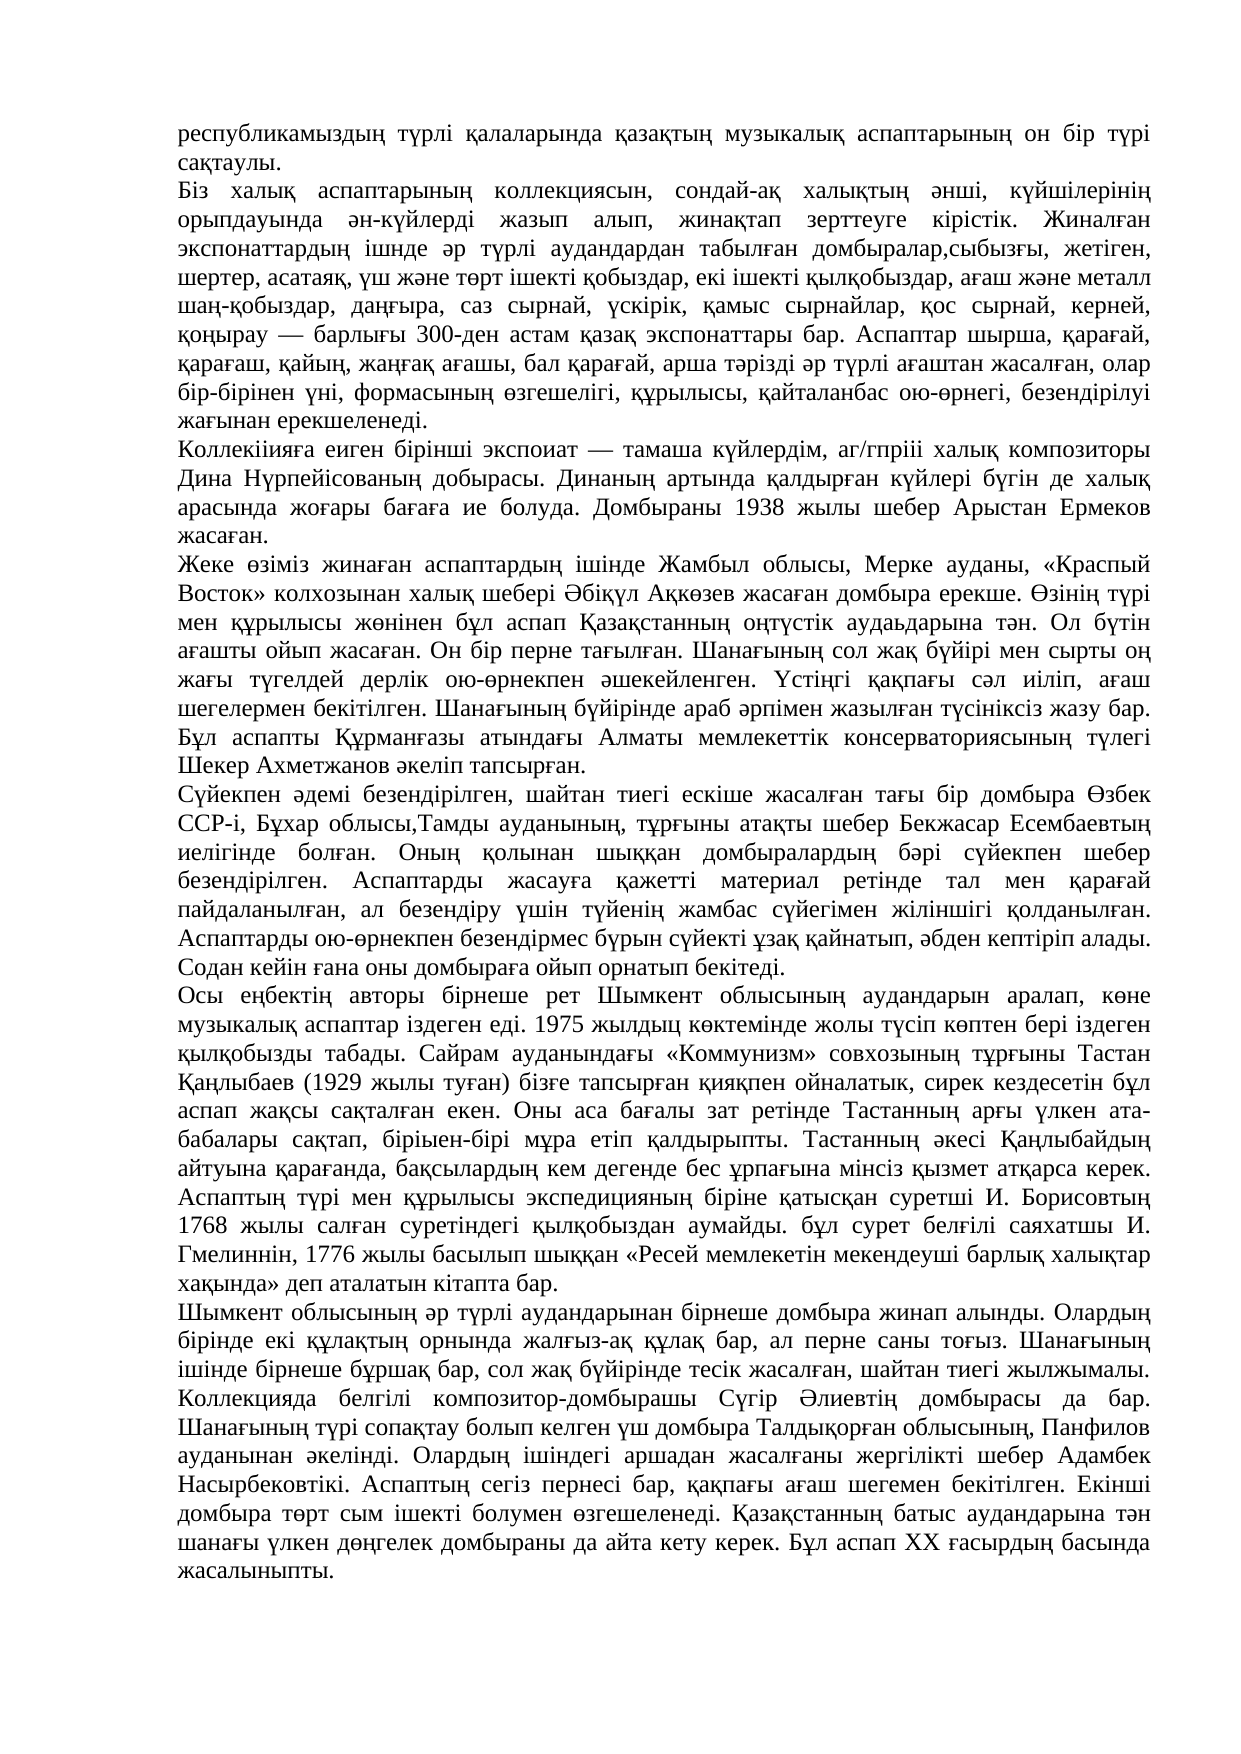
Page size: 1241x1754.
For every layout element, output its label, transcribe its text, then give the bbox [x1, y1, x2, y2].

text Біз халық аспаптарының коллекциясын, сондай-ақ халықтың әнші, күйшілерінің орыпдауында ән-күйлерді жазып алып, жинақтап зерттеуге кірістік. Жиналған экспонаттардың ішнде әр түрлі аудандардан табылған домбыралар,сыбызғы, жетіген, шертер, асатаяқ, үш және төрт ішекті қобыздар, екі ішекті қылқобыздар, ағаш және металл шаң-қобыздар, даңғыра, саз сырнай, үскірік, қамыс сырнайлар, қос сырнай, керней, қоңырау — барлығы 300-ден астам қазақ экспонаттары бар. Аспаптар шырша, қарағай, қарағаш, қайың, жаңғақ ағашы, бал қарағай, арша тәрізді әр түрлі ағаштан жасалған, олар бір-бірінен үні, формасының өзгешелігі, құрылысы, қайталанбас ою-өрнегі, безендірілуі жағынан ерекшеленеді. [177, 176, 1152, 434]
text Осы еңбектің авторы бірнеше рет Шымкент облысының аудандарын аралап, көне музыкалық аспаптар іздеген еді. 1975 жылдыц көктемінде жолы түсіп көптен бері іздеген қылқобызды табады. Сайрам ауданындағы «Коммунизм» совхозының тұрғыны Тастан Қаңлыбаев (1929 жылы туған) бізғе тапсырған қияқпен ойналатык, сирек кездесетін бұл аспап жақсы сақталған екен. Оны аса бағалы зат ретінде Тастанның арғы үлкен ата-бабалары сақтап, біріыен-бірі мұра етіп қалдырыпты. Тастанның әкесі Қаңлыбайдың айтуына қарағанда, бақсылардың кем дегенде бес ұрпағына мінсіз қызмет атқарса керек. Аспаптың түрі мен құрылысы экспедицияның біріне қатысқан суретші И. Борисовтың 1768 жылы салған суретіндегі қылқобыздан аумайды. бұл сурет белғілі саяхатшы И. Гмелиннін, 1776 жылы басылып шыққан «Ресей мемлекетін мекендеуші барлық халықтар хақында» деп аталатын кітапта бар. [177, 981, 1152, 1297]
text Жеке өзіміз жинаған аспаптардың ішінде Жамбыл облысы, Мерке ауданы, «Краспый Восток» колхозынан халық шебері Әбіқүл Ақкөзев жасаған домбыра ерекше. Өзінің түрі мен құрылысы жөнінен бұл аспап Қазақстанның оңтүстік аудаьдарына тән. Ол бүтін ағашты ойып жасаған. Он бір перне тағылған. Шанағының сол жақ бүйірі мен сырты оң жағы түгелдей дерлік ою-өрнекпен әшекейленген. Үстіңгі қақпағы сәл иіліп, ағаш шегелермен бекітілген. Шанағының бүйірінде араб әрпімен жазылған түсініксіз жазу бар. Бұл аспапты Құрманғазы атындағы Алматы мемлекеттік консерваториясының түлегі Шекер Ахметжанов әкеліп тапсырған. [177, 549, 1152, 779]
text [177, 118, 1152, 176]
text Коллекііияға еиген бірінші экспоиат — тамаша күйлердім, аг/гпрііі халық композиторы Дина Нүрпейісованың добырасы. Динаның артында қалдырған күйлері бүгін де халық арасында жоғары бағаға ие болуда. Домбыраны 1938 жылы шебер Арыстан Ермеков жасаған. [177, 434, 1152, 549]
text Сүйекпен әдемі безендірілген, шайтан тиегі ескіше жасалған тағы бір домбыра Өзбек ССР-і, Бұхар облысы,Тамды ауданының, тұрғыны атақты шебер Бекжасар Есембаевтың иелігінде болған. Оның қолынан шыққан домбыралардың бәрі сүйекпен шебер безендірілген. Аспаптарды жасауға қажетті материал ретінде тал мен қарағай пайдаланылған, ал безендіру үшін түйенің жамбас сүйегімен жіліншігі қолданылған. Аспаптарды ою-өрнекпен безендірмес бүрын сүйекті ұзақ қайнатып, әбден кептіріп алады. Содан кейін ғана оны домбыраға ойып орнатып бекітеді. [177, 779, 1152, 981]
text Шымкент облысының әр түрлі аудандарынан бірнеше домбыра жинап алынды. Олардың бірінде екі құлақтың орнында жалғыз-ақ құлақ бар, ал перне саны тоғыз. Шанағының ішінде бірнеше бұршақ бар, сол жақ бүйірінде тесік жасалған, шайтан тиегі жылжымалы. Коллекцияда белгілі композитор-домбырашы Сүгір Әлиевтің домбырасы да бар. Шанағының түрі сопақтау болып келген үш домбыра Талдықорған облысының, Панфилов ауданынан әкелінді. Олардың ішіндегі аршадан жасалғаны жергілікті шебер Адамбек Насырбековтікі. Аспаптың сегіз пернесі бар, қақпағы ағаш шегемен бекітілген. Екінші домбыра төрт сым ішекті болумен өзгешеленеді. Қазақстанның батыс аудандарына тән шанағы үлкен дөңгелек домбыраны да айта кету керек. Бұл аспап XX ғасырдың басында жасалыныпты. [177, 1297, 1152, 1584]
